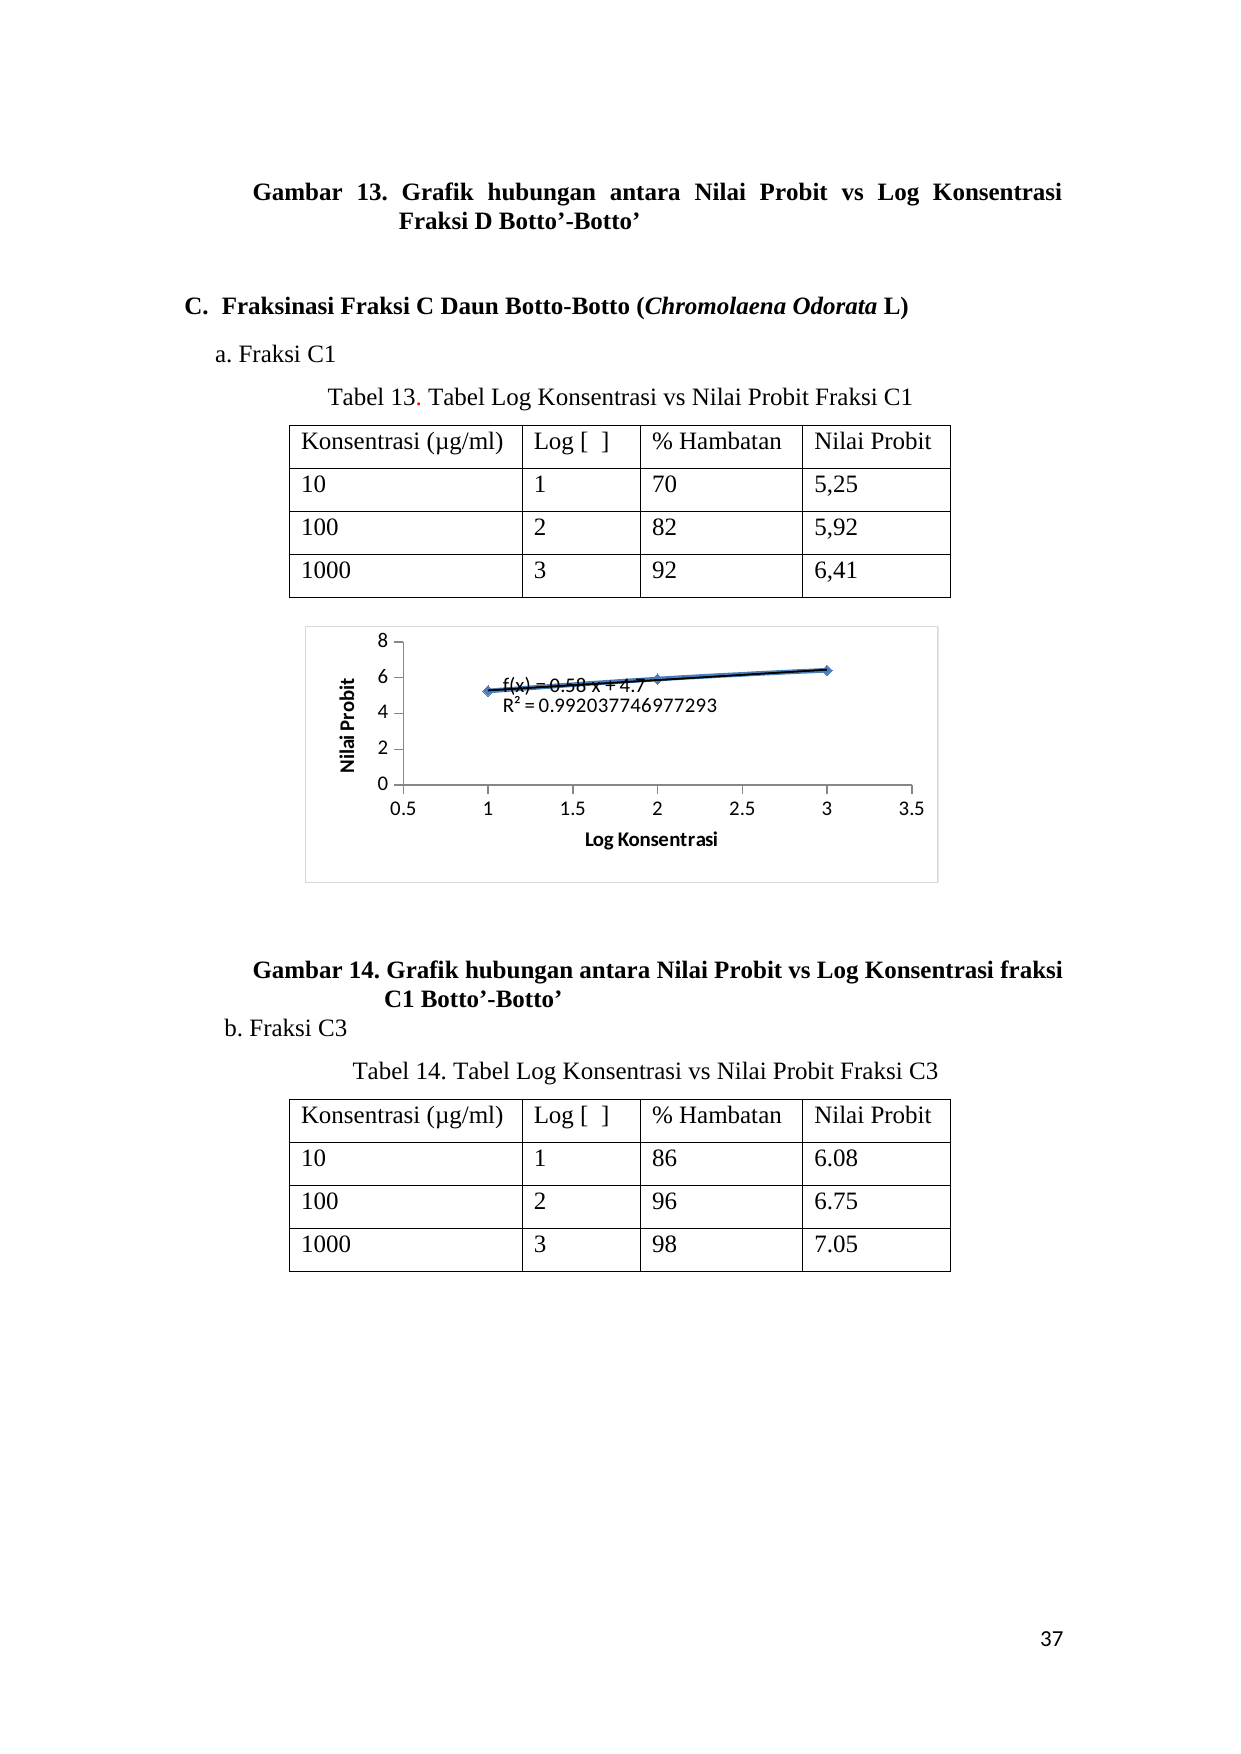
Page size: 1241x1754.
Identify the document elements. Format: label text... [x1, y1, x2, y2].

table_cell 10 [290, 469, 522, 511]
table_header % Hambatan [641, 1100, 802, 1142]
table_cell 70 [641, 469, 802, 511]
table_cell 100 [290, 1186, 522, 1228]
table_cell 86 [641, 1143, 802, 1185]
table_cell 6.75 [803, 1186, 950, 1228]
table_cell 1 [523, 469, 640, 511]
list b. Fraksi C3 [224, 1013, 1063, 1042]
table_cell 1000 [290, 555, 522, 597]
list Fraksinasi Fraksi C Daun Botto-Botto (Chromolaena Odorata L) [184, 288, 1063, 322]
table_cell 2 [523, 1186, 640, 1228]
table_cell 3 [523, 1229, 640, 1271]
table_header Konsentrasi (µg/ml) [290, 1100, 522, 1142]
table_header Log [ ] [523, 426, 640, 468]
table_header Nilai Probit [803, 426, 950, 468]
table_header Log [ ] [523, 1100, 640, 1142]
table_cell 6,41 [803, 555, 950, 597]
table_cell 7.05 [803, 1229, 950, 1271]
table_cell 92 [641, 555, 802, 597]
table_header % Hambatan [641, 426, 802, 468]
list Gambar 14. Grafik hubungan antara Nilai Probit vs Log Konsentrasi fraksi C1 Botto’-Botto’ [252, 955, 1063, 1013]
table_cell 98 [641, 1229, 802, 1271]
table_cell 1 [523, 1143, 640, 1185]
list Gambar 13. Grafik hubungan antara Nilai Probit vs Log Konsentrasi Fraksi D Botto’-Botto’ [252, 177, 1063, 235]
text Tabel 13. Tabel Log Konsentrasi vs Nilai Probit Fraksi C1 [177, 382, 1063, 411]
text Tabel 14. Tabel Log Konsentrasi vs Nilai Probit Fraksi C3 [177, 1056, 1063, 1085]
table_cell 1000 [290, 1229, 522, 1271]
table_cell 3 [523, 555, 640, 597]
table_cell 82 [641, 512, 802, 554]
table_cell 6.08 [803, 1143, 950, 1185]
table_header Konsentrasi (µg/ml) [290, 426, 522, 468]
table_header Nilai Probit [803, 1100, 950, 1142]
text a. Fraksi C1 [215, 339, 1063, 368]
table_cell 5,25 [803, 469, 950, 511]
table_cell 10 [290, 1143, 522, 1185]
table_cell 96 [641, 1186, 802, 1228]
table_cell 100 [290, 512, 522, 554]
table_cell 5,92 [803, 512, 950, 554]
table_cell 2 [523, 512, 640, 554]
